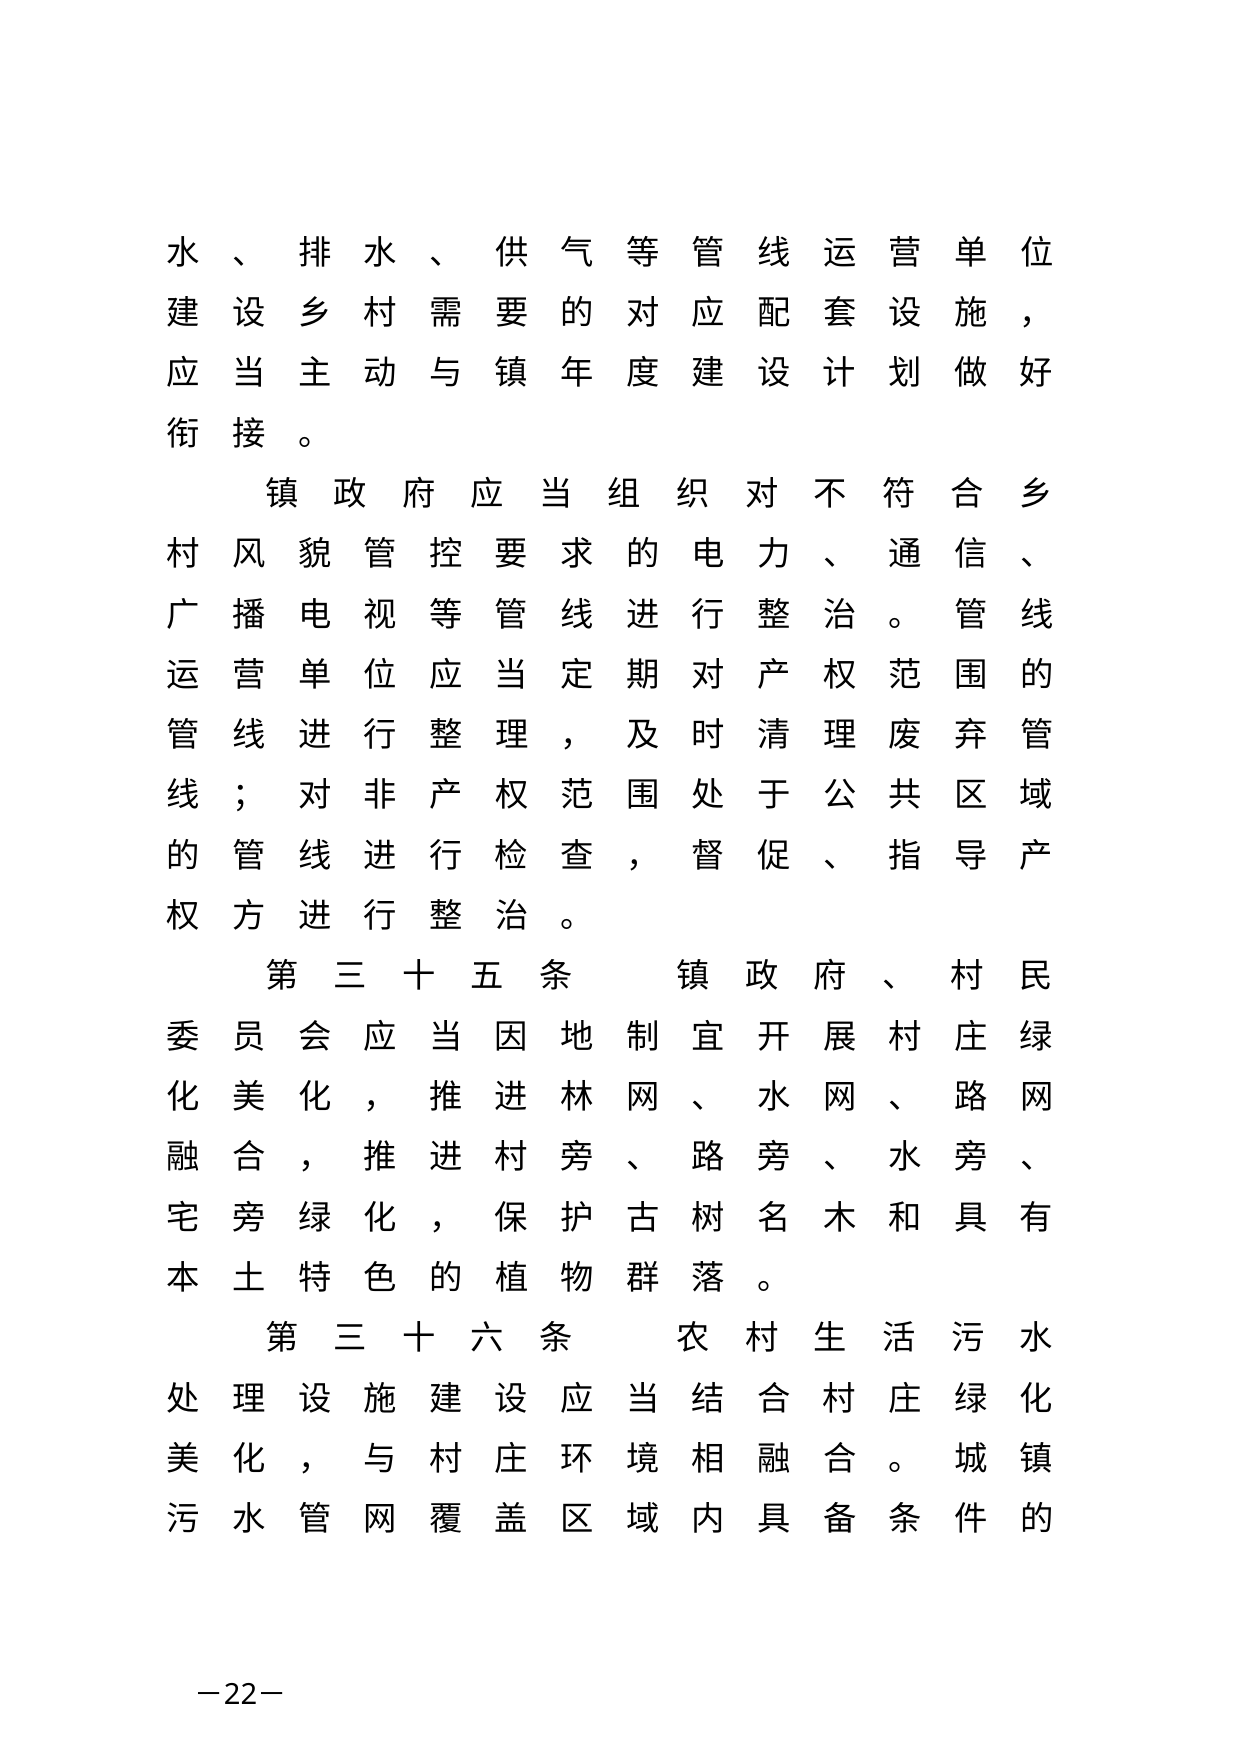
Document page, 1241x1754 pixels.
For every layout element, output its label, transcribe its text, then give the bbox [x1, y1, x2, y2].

text 第三十五条 镇政府、村民委员会应当因地制宜开展村庄绿化美化，推进林网、水网、路网融合，推进村旁、路旁、水旁、宅旁绿化，保护古树名木和具有本土特色的植物群落。 [167, 943, 1085, 1305]
text 镇政府应当组织对不符合乡村风貌管控要求的电力、通信、广播电视等管线进行整治。管线运营单位应当定期对产权范围的管线进行整理，及时清理废弃管线；对非产权范围处于公共区域的管线进行检查，督促、指导产权方进行整治。 [167, 461, 1085, 943]
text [167, 219, 1085, 461]
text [167, 1305, 1085, 1546]
